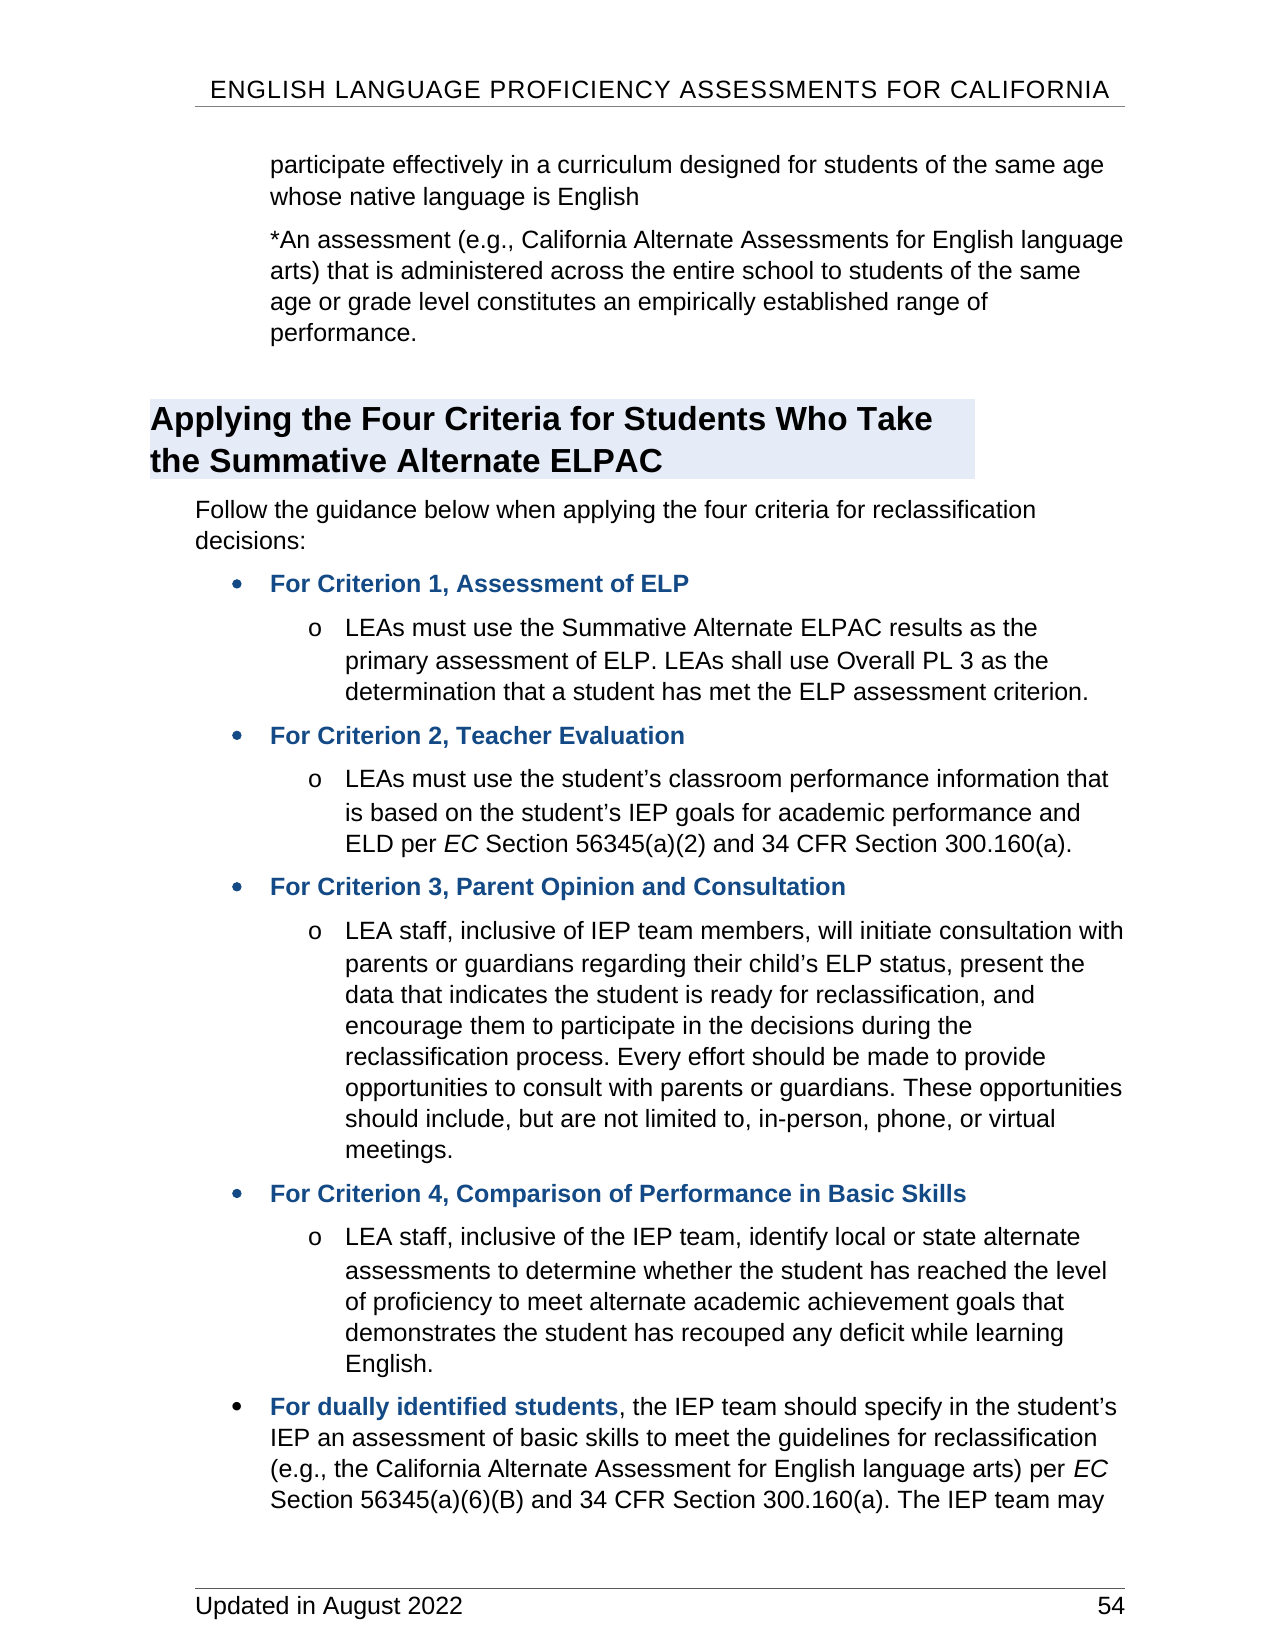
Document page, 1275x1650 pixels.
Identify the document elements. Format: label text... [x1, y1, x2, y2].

list For Criterion 1, Assessment of ELP [232, 569, 1125, 598]
list *An assessment (e.g., California Alternate Assessments for English language arts) that is administered across the entire school to students of the same age or grade level constitutes an empirically established range of performance. [232, 225, 1125, 347]
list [232, 1392, 1125, 1514]
list LEAs must use the student’s classroom performance information that is based on the student’s IEP goals for academic performance and ELD per EC Section 56345(a)(2) and 34 CFR Section 300.160(a). [307, 764, 1125, 857]
list LEA staff, inclusive of IEP team members, will initiate consultation with parents or guardians regarding their child’s ELP status, present the data that indicates the student is ready for reclassification, and encourage them to participate in the decisions during the reclassification process. Every effort should be made to provide opportunities to consult with parents or guardians. These opportunities should include, but are not limited to, in-person, phone, or virtual meetings. [307, 916, 1125, 1164]
list For Criterion 4, Comparison of Performance in Basic Skills [232, 1179, 1125, 1208]
subtitle Applying the Four Criteria for Students Who Take the Summative Alternate ELPAC [150, 399, 975, 479]
list For Criterion 2, Teacher Evaluation [232, 721, 1125, 749]
list LEAs must use the Summative Alternate ELPAC results as the primary assessment of ELP. LEAs shall use Overall PL 3 as the determination that a student has met the ELP assessment criterion. [307, 613, 1125, 706]
list For Criterion 3, Parent Opinion and Consultation [232, 872, 1125, 901]
text Follow the guidance below when applying the four criteria for reclassification decisions: [195, 494, 1125, 554]
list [232, 150, 1125, 210]
list LEA staff, inclusive of the IEP team, identify local or state alternate assessments to determine whether the student has reached the level of proficiency to meet alternate academic achievement goals that demonstrates the student has recouped any deficit while learning English. [307, 1222, 1125, 1377]
